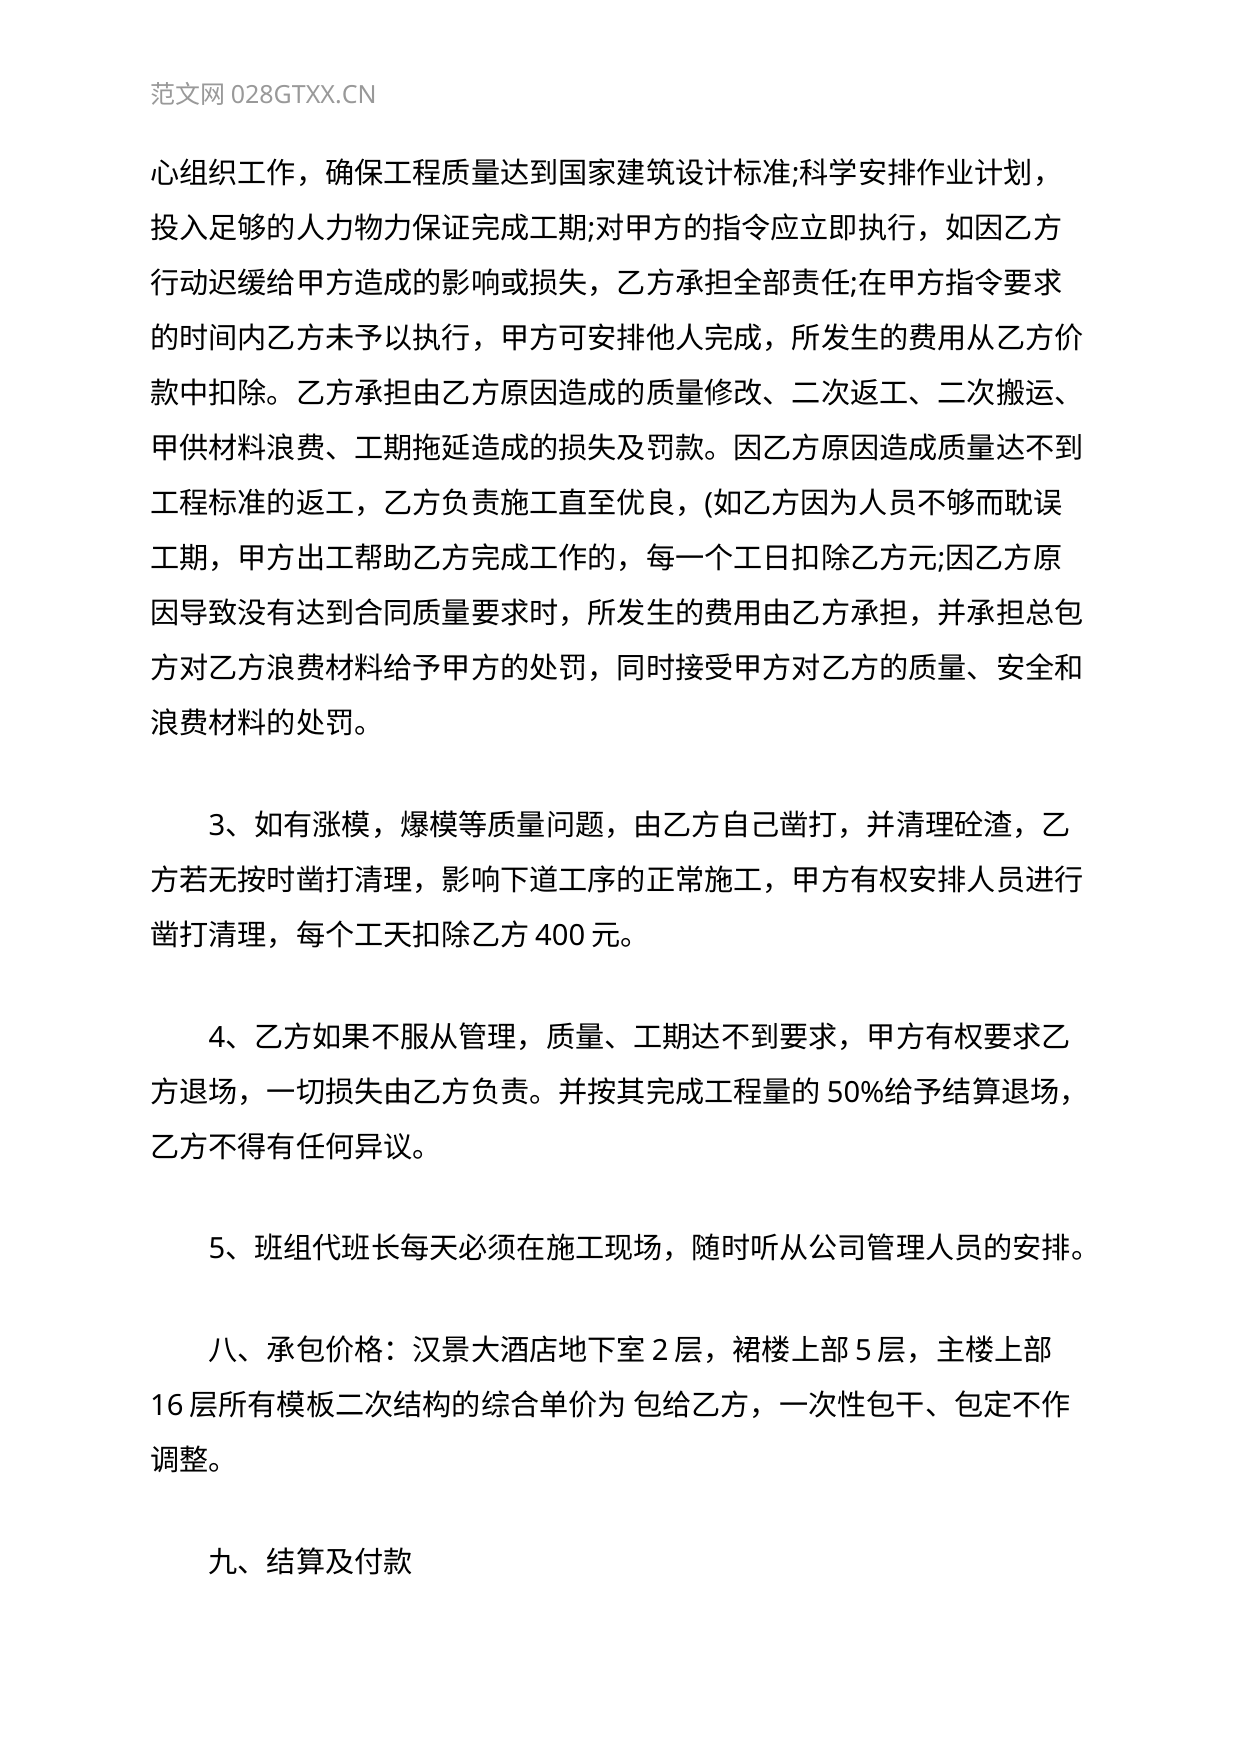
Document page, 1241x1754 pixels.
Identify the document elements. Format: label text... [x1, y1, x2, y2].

text 3、如有涨模，爆模等质量问题，由乙方自己凿打，并清理砼渣，乙方若无按时凿打清理，影响下道工序的正常施工，甲方有权安排人员进行凿打清理，每个工天扣除乙方400元。 [150, 801, 1090, 953]
text 九、结算及付款 [150, 1539, 1090, 1581]
text 5、班组代班长每天必须在施工现场，随时听从公司管理人员的安排。 [150, 1225, 1090, 1267]
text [150, 150, 1090, 742]
text 八、承包价格：汉景大酒店地下室2层，裙楼上部5层，主楼上部16层所有模板二次结构的综合单价为 包给乙方，一次性包干、包定不作调整。 [150, 1327, 1090, 1479]
text 4、乙方如果不服从管理，质量、工期达不到要求，甲方有权要求乙方退场，一切损失由乙方负责。并按其完成工程量的50%给予结算退场，乙方不得有任何异议。 [150, 1013, 1090, 1165]
